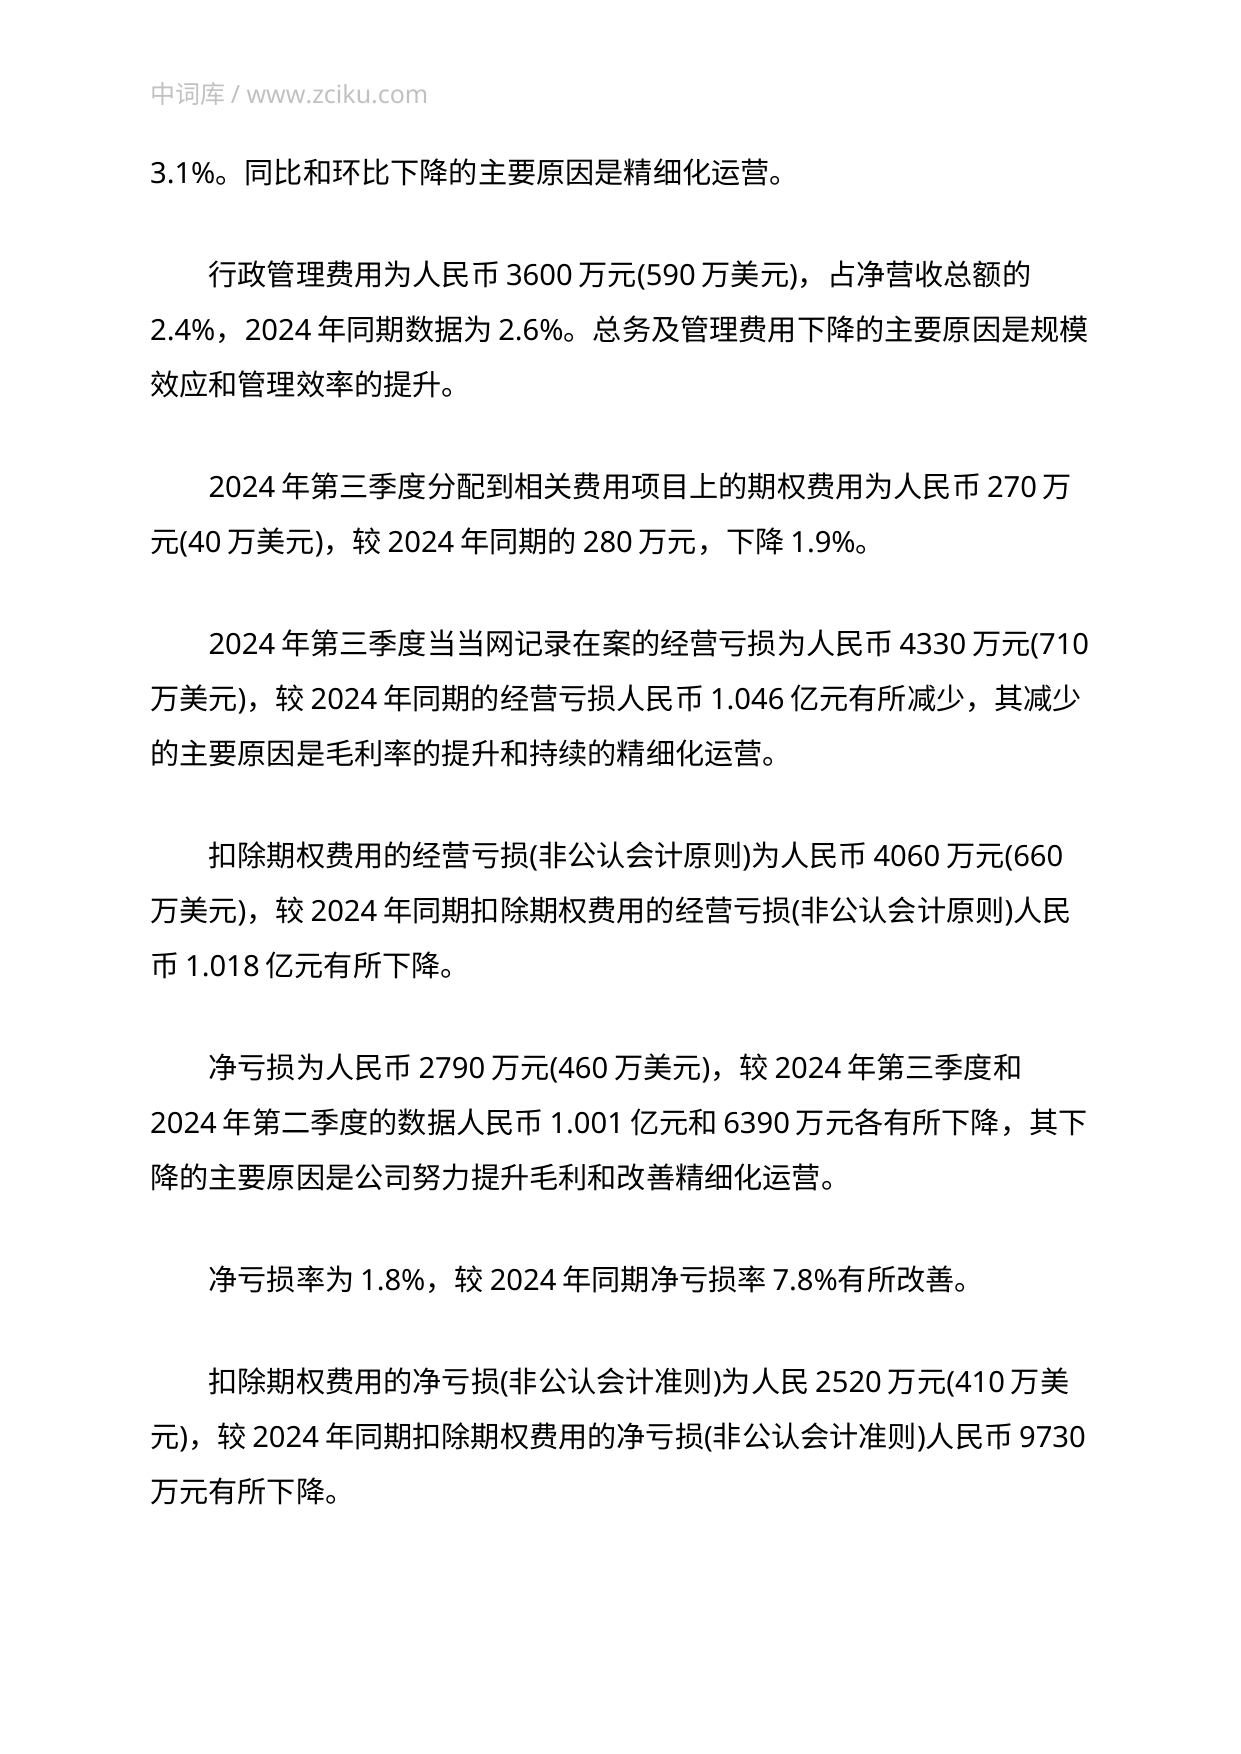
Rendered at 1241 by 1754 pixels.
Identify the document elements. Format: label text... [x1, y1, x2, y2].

text 2024年第三季度分配到相关费用项目上的期权费用为人民币270万元(40万美元)，较2024年同期的280万元，下降1.9%。 [150, 464, 1090, 561]
text 净亏损率为1.8%，较2024年同期净亏损率7.8%有所改善。 [150, 1256, 1090, 1299]
text 扣除期权费用的经营亏损(非公认会计原则)为人民币4060万元(660万美元)，较2024年同期扣除期权费用的经营亏损(非公认会计原则)人民币1.018亿元有所下降。 [150, 832, 1090, 985]
text 2024年第三季度当当网记录在案的经营亏损为人民币4330万元(710万美元)，较2024年同期的经营亏损人民币1.046亿元有所减少，其减少的主要原因是毛利率的提升和持续的精细化运营。 [150, 621, 1090, 773]
text 行政管理费用为人民币3600万元(590万美元)，占净营收总额的2.4%，2024年同期数据为2.6%。总务及管理费用下降的主要原因是规模效应和管理效率的提升。 [150, 252, 1090, 404]
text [150, 150, 1090, 192]
text 净亏损为人民币2790万元(460万美元)，较2024年第三季度和2024年第二季度的数据人民币1.001亿元和6390万元各有所下降，其下降的主要原因是公司努力提升毛利和改善精细化运营。 [150, 1044, 1090, 1197]
text 扣除期权费用的净亏损(非公认会计准则)为人民2520万元(410万美元)，较2024年同期扣除期权费用的净亏损(非公认会计准则)人民币9730万元有所下降。 [150, 1358, 1090, 1511]
